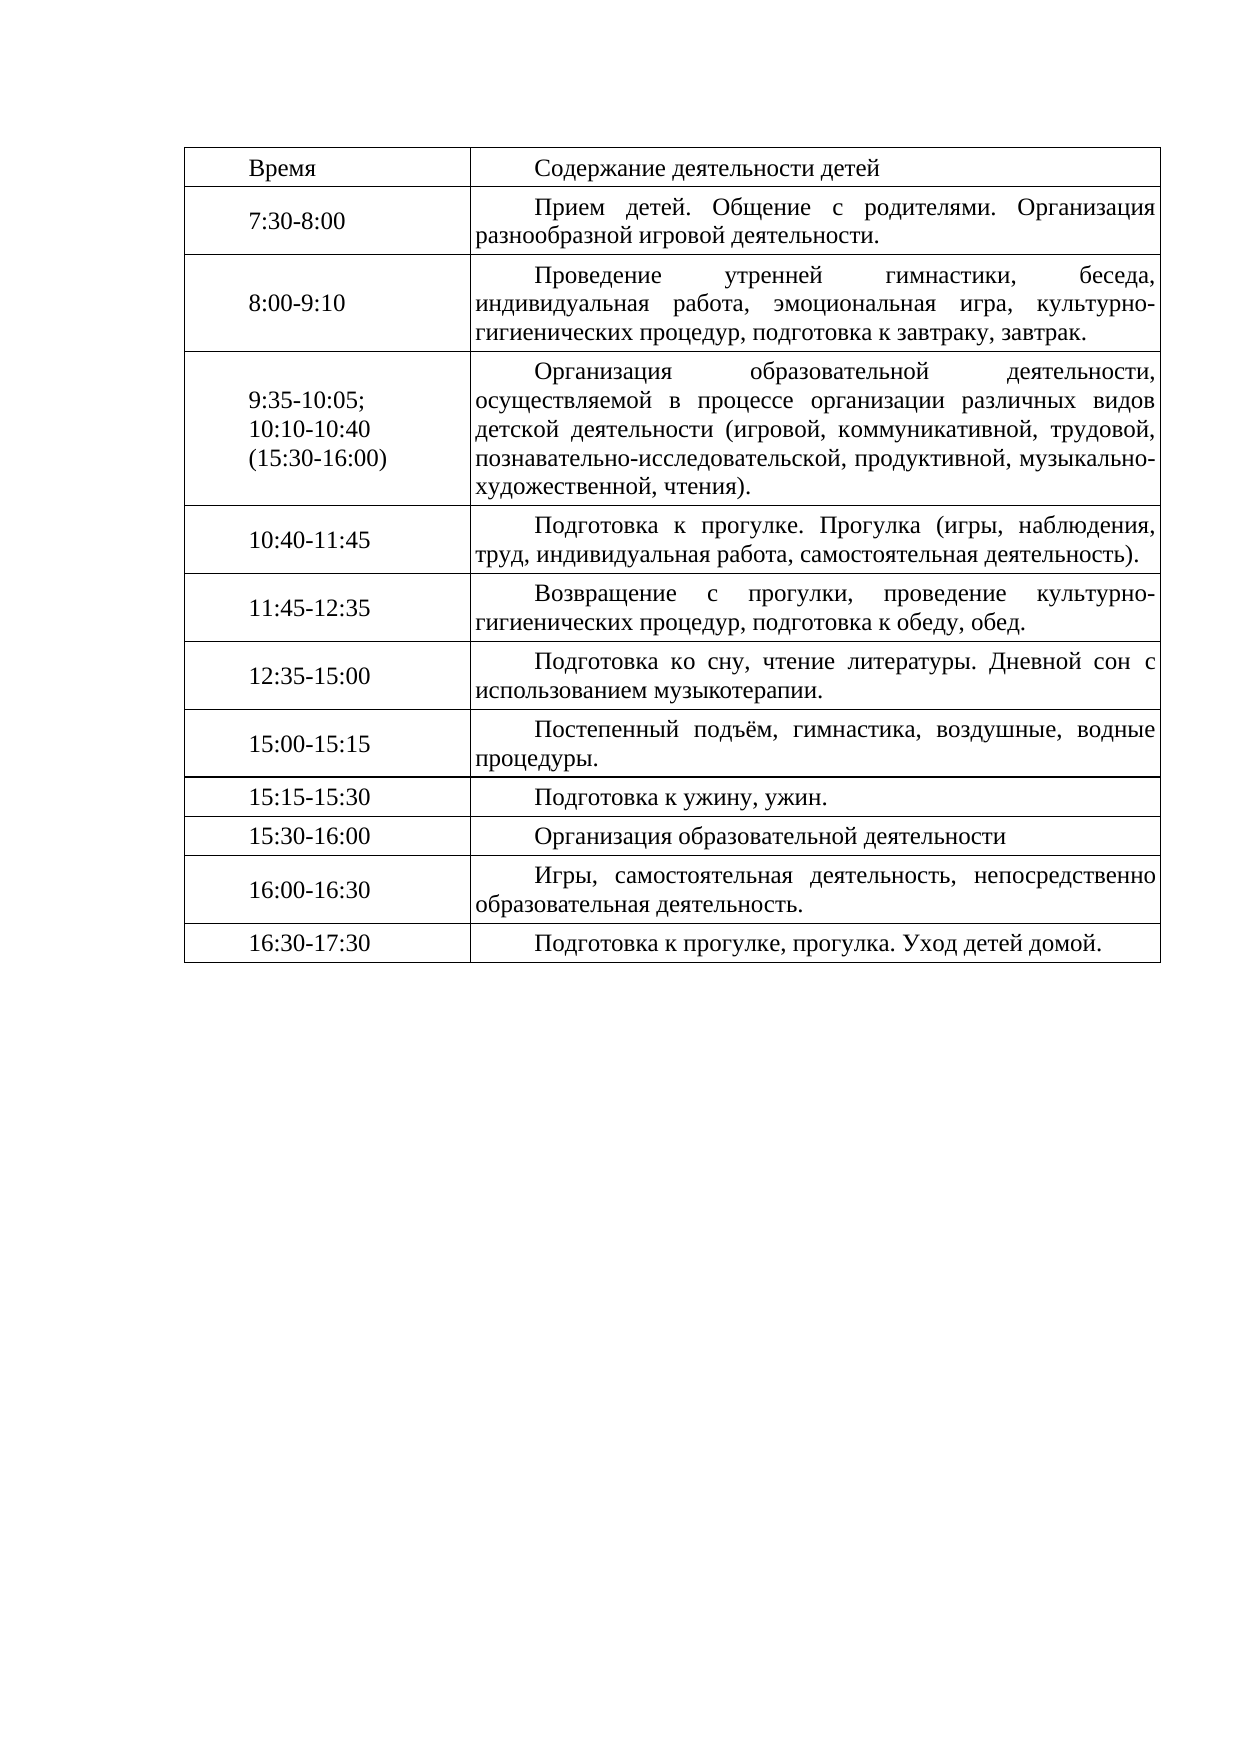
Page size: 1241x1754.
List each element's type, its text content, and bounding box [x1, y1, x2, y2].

table_cell 7:30-8:00 [185, 187, 470, 254]
table_header Содержание деятельности детей [471, 148, 1160, 186]
table_cell 10:40-11:45 [185, 506, 470, 573]
table_cell 11:45-12:35 [185, 574, 470, 641]
table_cell 8:00-9:10 [185, 255, 470, 351]
table_cell 15:30-16:00 [185, 817, 470, 855]
table_cell Подготовка к прогулке, прогулка. Уход детей домой. [471, 924, 1160, 962]
table_cell Проведение утренней гимнастики, беседа, индивидуальная работа, эмоциональная игра, культурно-гигиенических процедур, подготовка к завтраку, завтрак. [471, 255, 1160, 351]
table_cell Постепенный подъём, гимнастика, воздушные, водные процедуры. [471, 710, 1160, 776]
table_cell Подготовка к прогулке. Прогулка (игры, наблюдения, труд, индивидуальная работа, самостоятельная деятельность). [471, 506, 1160, 573]
table_cell Организация образовательной деятельности [471, 817, 1160, 855]
table_cell 16:30-17:30 [185, 924, 470, 962]
table_cell 12:35-15:00 [185, 642, 470, 708]
table_cell 16:00-16:30 [185, 856, 470, 923]
table_header Время [185, 148, 470, 186]
table_cell Подготовка к ужину, ужин. [471, 778, 1160, 816]
table_cell Игры, самостоятельная деятельность, непосредственно образовательная деятельность. [471, 856, 1160, 923]
table_cell 15:00-15:15 [185, 710, 470, 776]
table_cell 9:35-10:05; 10:10-10:40 (15:30-16:00) [185, 352, 470, 505]
table_cell 15:15-15:30 [185, 778, 470, 816]
table_cell Возвращение с прогулки, проведение культурно-гигиенических процедур, подготовка к обеду, обед. [471, 574, 1160, 641]
table_cell Подготовка ко сну, чтение литературы. Дневной сон с использованием музыкотерапии. [471, 642, 1160, 708]
table_cell Прием детей. Общение с родителями. Организация разнообразной игровой деятельности. [471, 187, 1160, 254]
table_cell Организация образовательной деятельности, осуществляемой в процессе организации различных видов детской деятельности (игровой, коммуникативной, трудовой, познавательно-исследовательской, продуктивной, музыкально-художественной, чтения). [471, 352, 1160, 505]
